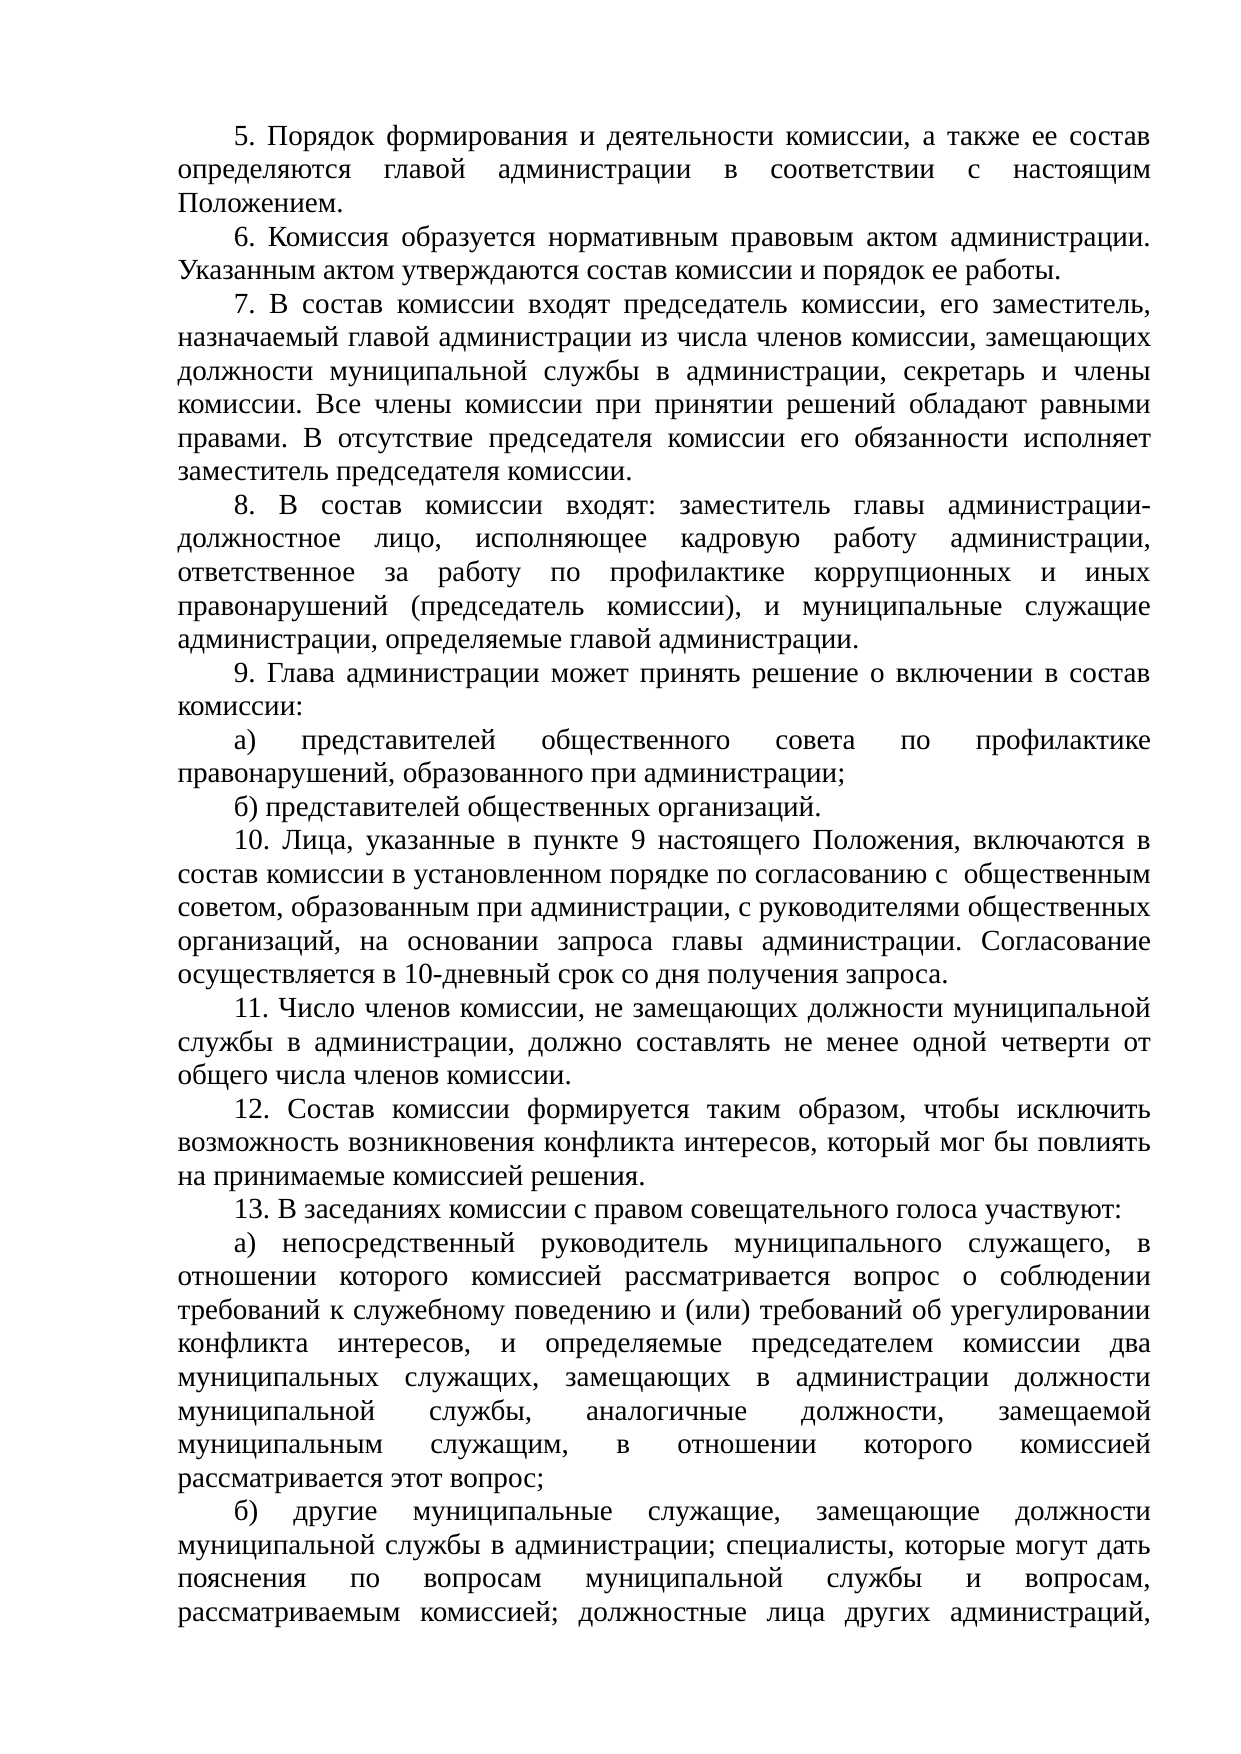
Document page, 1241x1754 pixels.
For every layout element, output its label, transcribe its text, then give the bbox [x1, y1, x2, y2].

text б) представителей общественных организаций. [177, 789, 1152, 822]
text 8. В состав комиссии входят: заместитель главы администрации-должностное лицо, исполняющее кадровую работу администрации, ответственное за работу по профилактике коррупционных и иных правонарушений (председатель комиссии), и муниципальные служащие администрации, определяемые главой администрации. [177, 487, 1152, 655]
text 5. Порядок формирования и деятельности комиссии, а также ее состав определяются главой администрации в соответствии с настоящим Положением. [177, 118, 1152, 219]
text а) представителей общественного совета по профилактике правонарушений, образованного при администрации; [177, 722, 1152, 789]
text 10. Лица, указанные в пункте 9 настоящего Положения, включаются в состав комиссии в установленном порядке по согласованию с общественным советом, образованным при администрации, с руководителями общественных организаций, на основании запроса главы администрации. Согласование осуществляется в 10-дневный срок со дня получения запроса. [177, 822, 1152, 990]
text 9. Глава администрации может принять решение о включении в состав комиссии: [177, 655, 1152, 722]
text 13. В заседаниях комиссии с правом совещательного голоса участвуют: [177, 1191, 1152, 1225]
text 7. В состав комиссии входят председатель комиссии, его заместитель, назначаемый главой администрации из числа членов комиссии, замещающих должности муниципальной службы в администрации, секретарь и члены комиссии. Все члены комиссии при принятии решений обладают равными правами. В отсутствие председателя комиссии его обязанности исполняет заместитель председателя комиссии. [177, 286, 1152, 487]
text 11. Число членов комиссии, не замещающих должности муниципальной службы в администрации, должно составлять не менее одной четверти от общего числа членов комиссии. [177, 990, 1152, 1091]
text 12. Состав комиссии формируется таким образом, чтобы исключить возможность возникновения конфликта интересов, который мог бы повлиять на принимаемые комиссией решения. [177, 1091, 1152, 1191]
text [177, 1493, 1152, 1627]
text 6. Комиссия образуется нормативным правовым актом администрации. Указанным актом утверждаются состав комиссии и порядок ее работы. [177, 219, 1152, 286]
text а) непосредственный руководитель муниципального служащего, в отношении которого комиссией рассматривается вопрос о соблюдении требований к служебному поведению и (или) требований об урегулировании конфликта интересов, и определяемые председателем комиссии два муниципальных служащих, замещающих в администрации должности муниципальной службы, аналогичные должности, замещаемой муниципальным служащим, в отношении которого комиссией рассматривается этот вопрос; [177, 1225, 1152, 1493]
